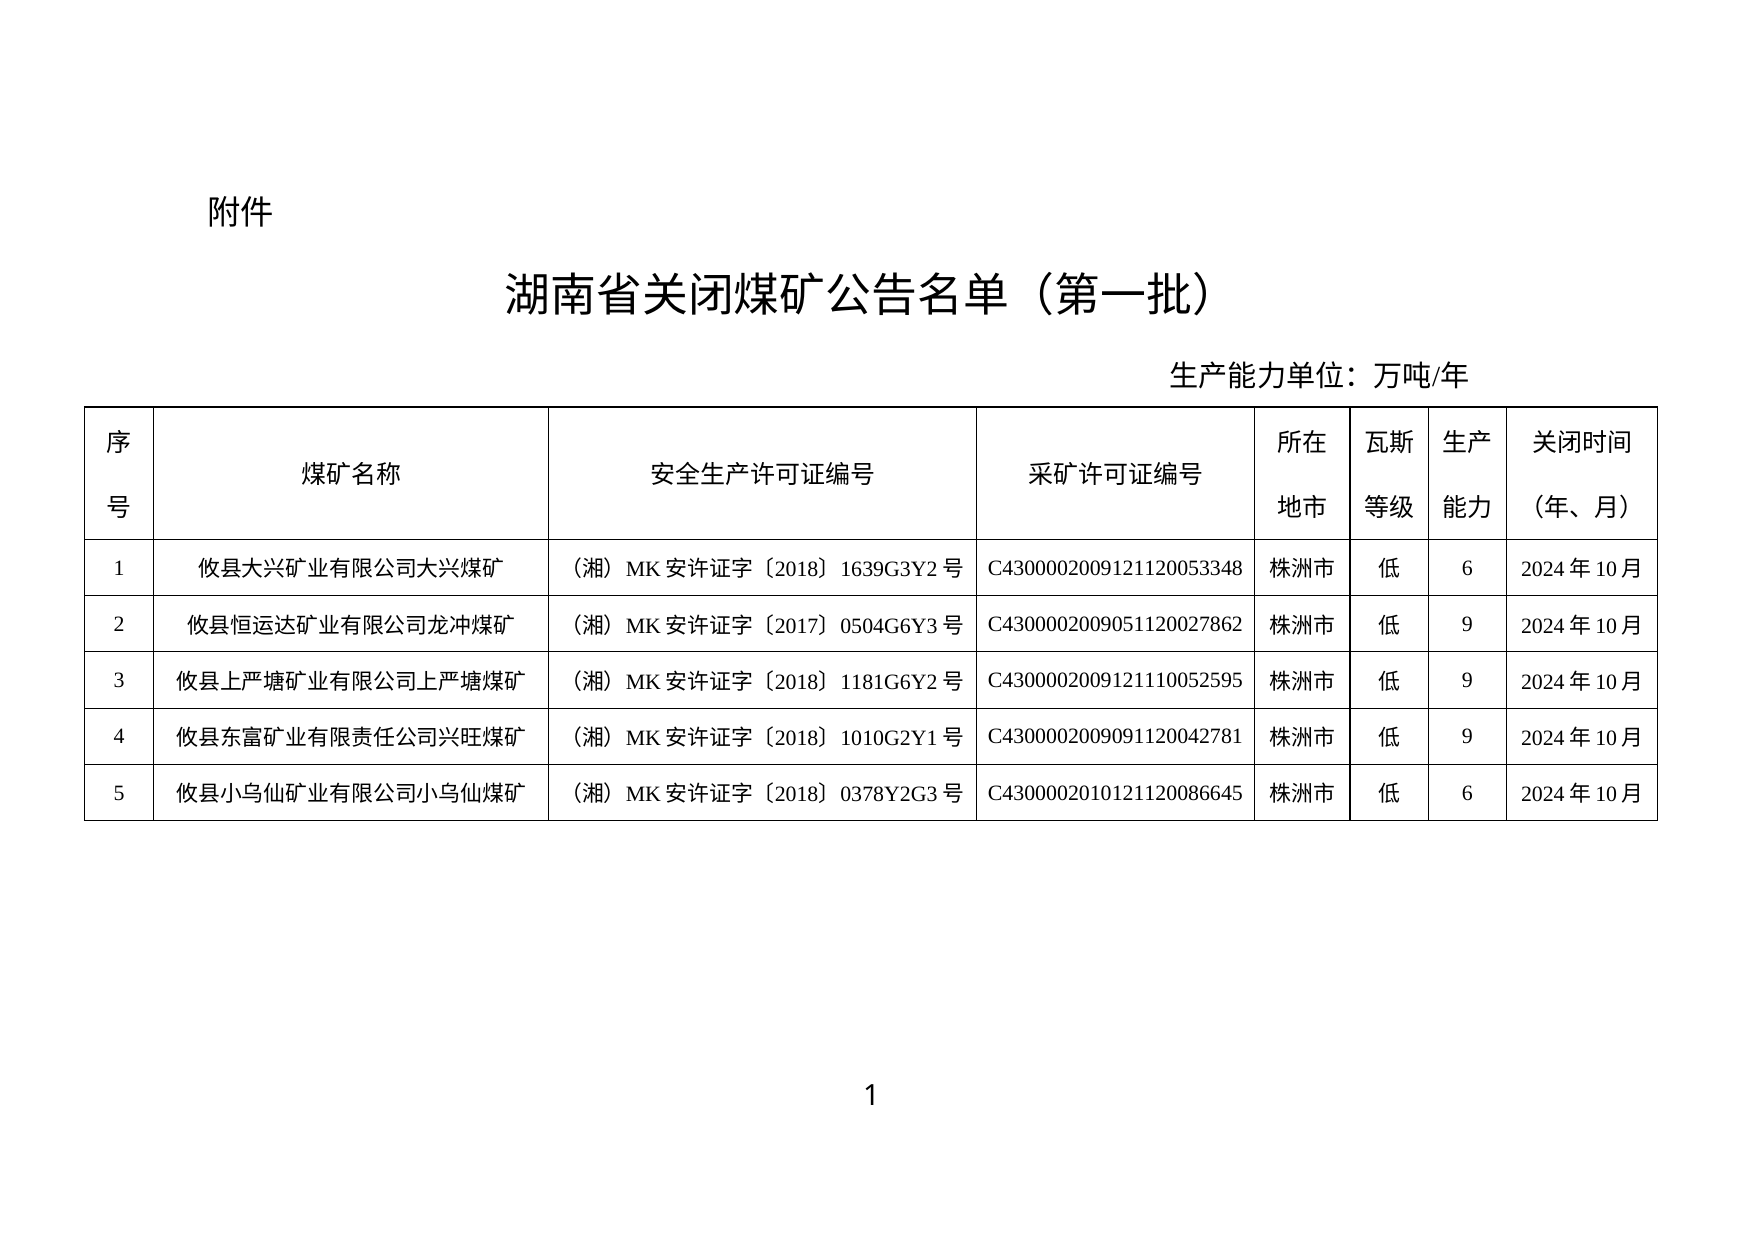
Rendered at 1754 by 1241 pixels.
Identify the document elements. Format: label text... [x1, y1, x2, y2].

table_cell （湘）MK安许证字〔2017〕0504G6Y3号 [549, 596, 976, 651]
table_cell 3 [85, 652, 153, 707]
table_header 安全生产许可证编号 [549, 408, 976, 539]
table_cell 6 [1429, 540, 1506, 595]
table_cell 2024年10月 [1507, 540, 1657, 595]
table_cell C4300002009121120053348 [977, 540, 1254, 595]
table_cell 株洲市 [1255, 765, 1349, 820]
table_cell C4300002010121120086645 [977, 765, 1254, 820]
table_cell 攸县东富矿业有限责任公司兴旺煤矿 [154, 709, 548, 764]
table_header 关闭时间 （年、月） [1507, 408, 1657, 539]
text 附件 [207, 177, 1535, 242]
table_cell 5 [85, 765, 153, 820]
table_cell 低 [1351, 765, 1428, 820]
table_cell 攸县上严塘矿业有限公司上严塘煤矿 [154, 652, 548, 707]
table_cell （湘）MK安许证字〔2018〕0378Y2G3号 [549, 765, 976, 820]
table_cell 9 [1429, 652, 1506, 707]
table_header 瓦斯 等级 [1351, 408, 1428, 539]
text 湖南省关闭煤矿公告名单（第一批） [207, 242, 1535, 341]
table_cell 2024年10月 [1507, 596, 1657, 651]
table_cell 9 [1429, 596, 1506, 651]
table_header 采矿许可证编号 [977, 408, 1254, 539]
table_cell C4300002009091120042781 [977, 709, 1254, 764]
table_cell 2 [85, 596, 153, 651]
table_cell C4300002009121110052595 [977, 652, 1254, 707]
table_cell 低 [1351, 652, 1428, 707]
table_cell 低 [1351, 540, 1428, 595]
table_header 生产 能力 [1429, 408, 1506, 539]
table_cell 攸县小乌仙矿业有限公司小乌仙煤矿 [154, 765, 548, 820]
table_cell （湘）MK安许证字〔2018〕1181G6Y2号 [549, 652, 976, 707]
table_cell （湘）MK安许证字〔2018〕1010G2Y1号 [549, 709, 976, 764]
table_cell 2024年10月 [1507, 709, 1657, 764]
table_cell 2024年10月 [1507, 765, 1657, 820]
table_cell 攸县大兴矿业有限公司大兴煤矿 [154, 540, 548, 595]
table_cell 低 [1351, 709, 1428, 764]
table_cell 1 [85, 540, 153, 595]
text 生产能力单位：万吨/年 [207, 341, 1535, 406]
table_cell 6 [1429, 765, 1506, 820]
table_cell 株洲市 [1255, 709, 1349, 764]
table_cell （湘）MK安许证字〔2018〕1639G3Y2号 [549, 540, 976, 595]
table_cell 2024年10月 [1507, 652, 1657, 707]
table_header 煤矿名称 [154, 408, 548, 539]
table_cell 4 [85, 709, 153, 764]
table_header 所在 地市 [1255, 408, 1349, 539]
table_cell 株洲市 [1255, 596, 1349, 651]
table_cell 攸县恒运达矿业有限公司龙冲煤矿 [154, 596, 548, 651]
table_cell 株洲市 [1255, 652, 1349, 707]
table_cell 株洲市 [1255, 540, 1349, 595]
table_header 序号 [85, 408, 153, 539]
table_cell C4300002009051120027862 [977, 596, 1254, 651]
table_cell 低 [1351, 596, 1428, 651]
table_cell 9 [1429, 709, 1506, 764]
